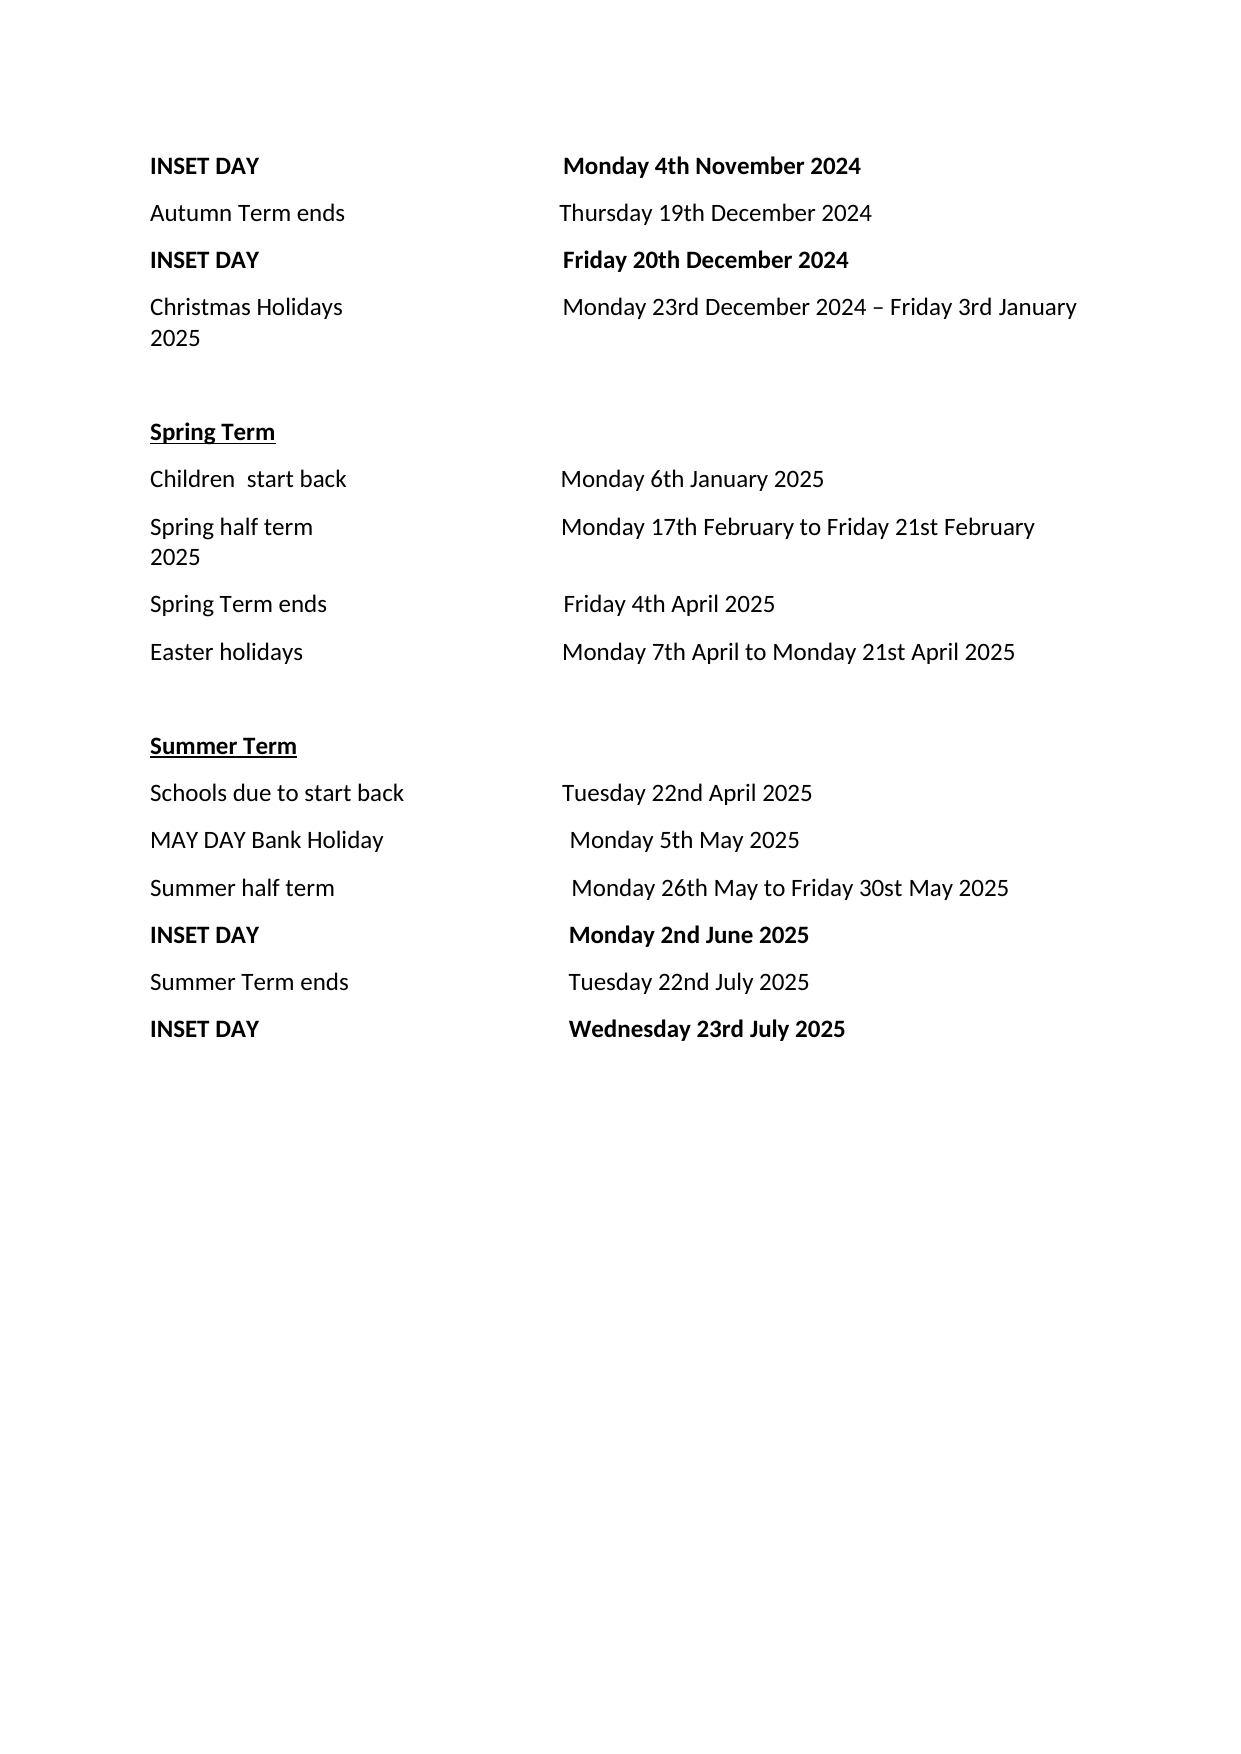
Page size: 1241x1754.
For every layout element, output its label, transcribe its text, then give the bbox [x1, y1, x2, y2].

text Spring Term [150, 416, 1090, 447]
text INSET DAY Monday 2nd June 2025 [150, 919, 1090, 949]
text Autumn Term ends Thursday 19th December 2024 [150, 197, 1090, 228]
text Children start back Monday 6th January 2025 [150, 464, 1090, 494]
text INSET DAY Friday 20th December 2024 [150, 244, 1090, 275]
text INSET DAY Wednesday 23rd July 2025 [150, 1013, 1090, 1044]
text Schools due to start back Tuesday 22nd April 2025 [150, 777, 1090, 808]
text Spring Term ends Friday 4th April 2025 [150, 588, 1090, 619]
text INSET DAY Monday 4th November 2024 [150, 150, 1090, 181]
text Christmas Holidays Monday 23rd December 2024 – Friday 3rd January 2025 [150, 292, 1090, 353]
text Summer Term [150, 730, 1090, 761]
text Summer Term ends Tuesday 22nd July 2025 [150, 966, 1090, 997]
text Spring half term Monday 17th February to Friday 21st February 2025 [150, 511, 1090, 572]
text MAY DAY Bank Holiday Monday 5th May 2025 [150, 824, 1090, 855]
text Easter holidays Monday 7th April to Monday 21st April 2025 [150, 636, 1090, 666]
text Summer half term Monday 26th May to Friday 30st May 2025 [150, 872, 1090, 902]
